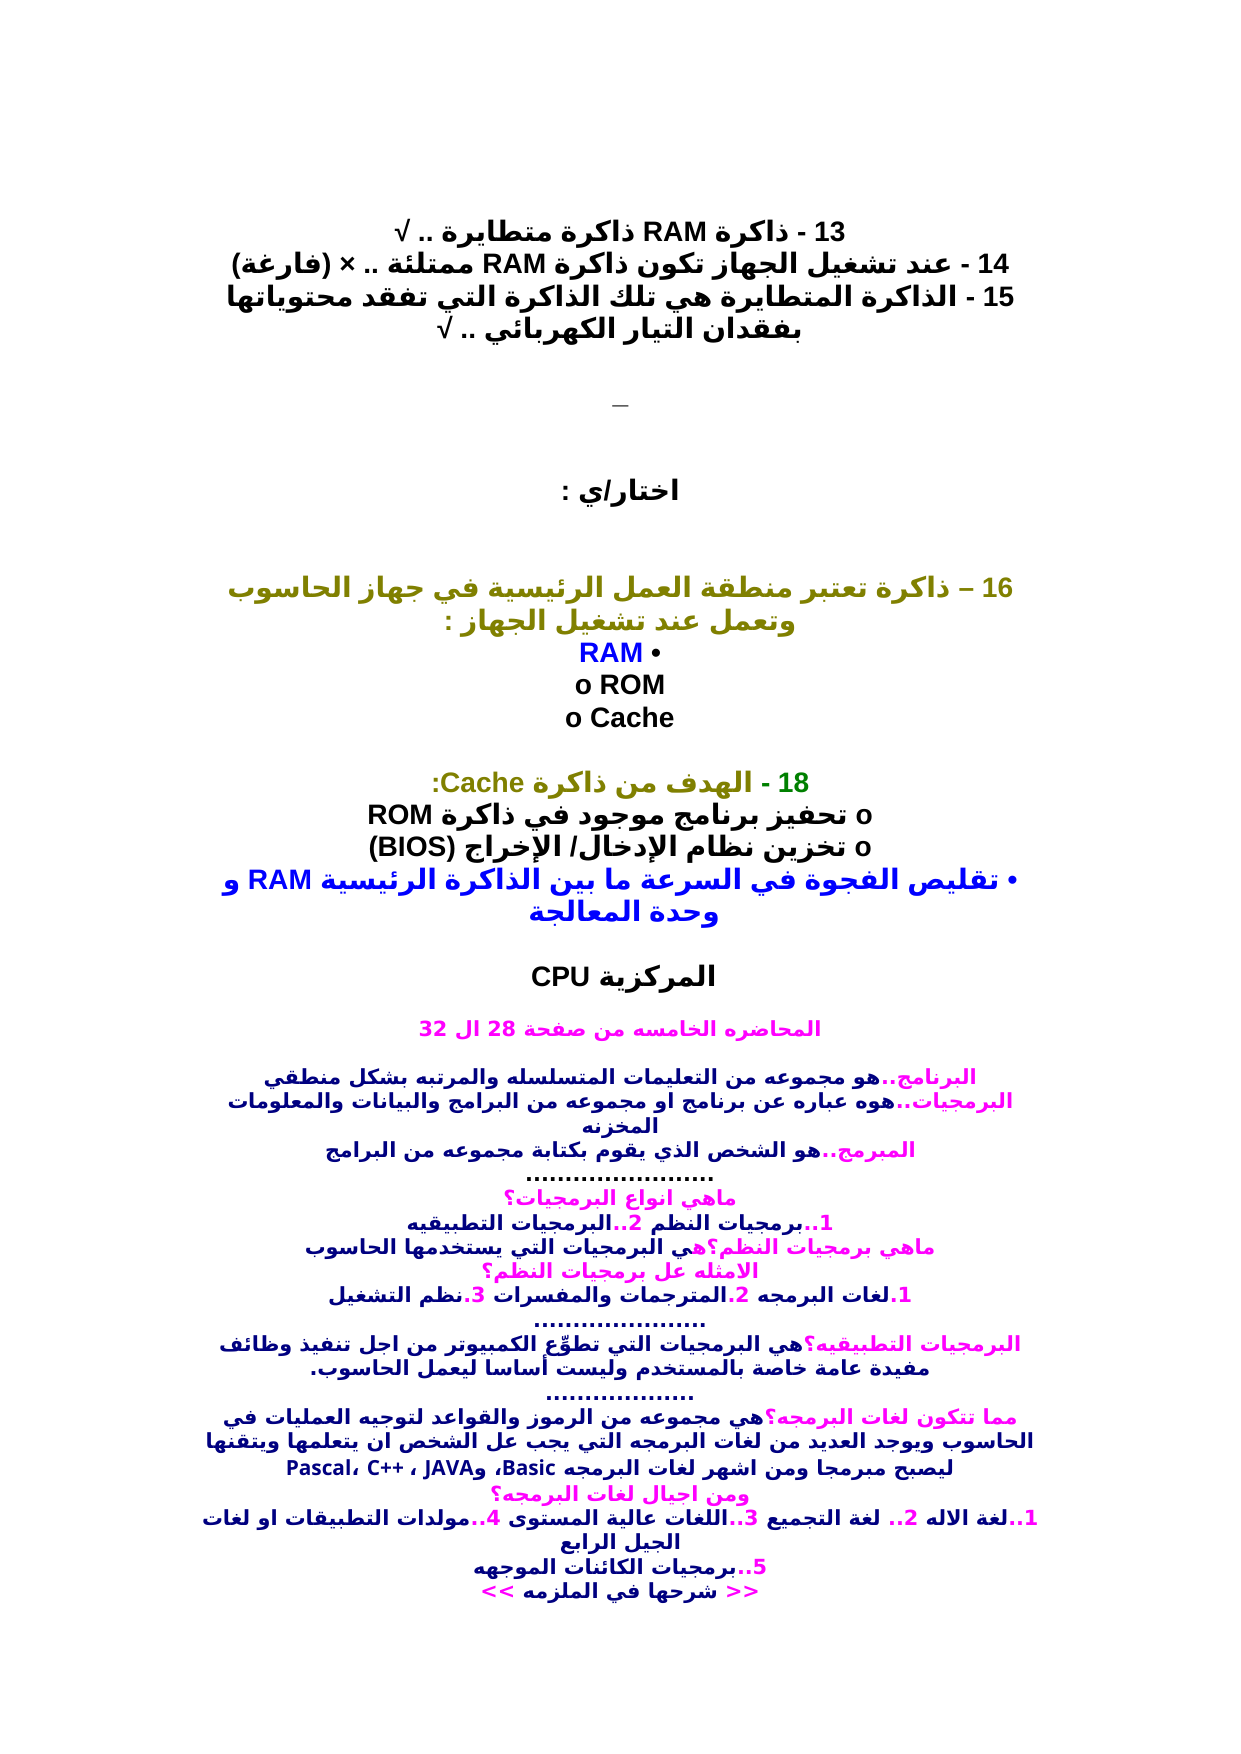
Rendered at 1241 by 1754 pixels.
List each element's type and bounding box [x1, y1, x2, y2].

text [187, 150, 1053, 1603]
